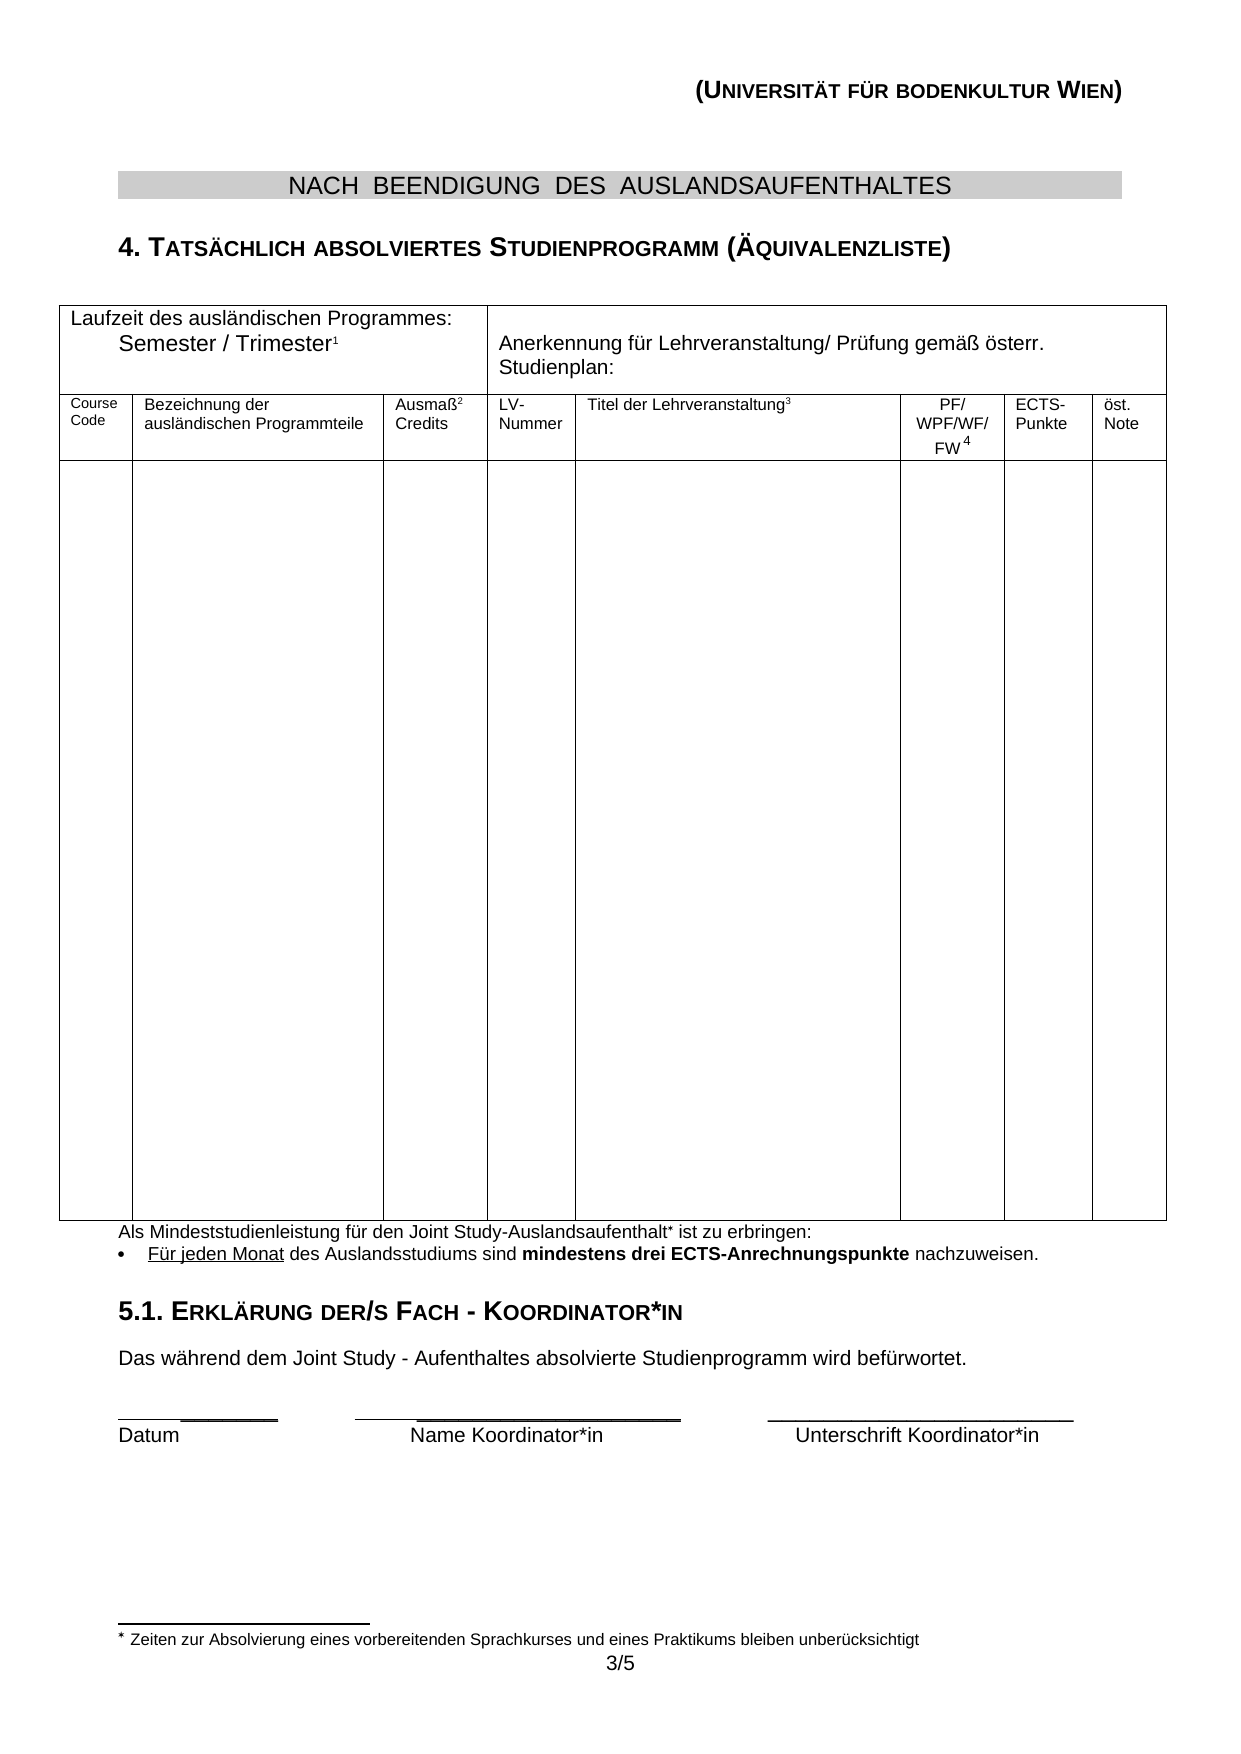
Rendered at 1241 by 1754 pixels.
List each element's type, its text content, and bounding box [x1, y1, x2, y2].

text Datum Name Koordinator*in Unterschrift Koordinator*in [118, 1422, 1122, 1446]
text 4. Tatsächlich absolviertes Studienprogramm (Äquivalenzliste) [118, 231, 1122, 262]
text _______ ___________________ ______________________ [118, 1394, 1122, 1422]
table_cell [133, 461, 383, 1220]
table_cell [384, 461, 487, 1220]
table_header Laufzeit des ausländischen Programmes: Semester / Trimester1 [60, 306, 487, 394]
table_cell [488, 461, 575, 1220]
table_cell Titel der Lehrveranstaltung3 [576, 395, 900, 459]
list Für jeden Monat des Auslandsstudiums sind mindestens drei ECTS-Anrechnungspunkte nachzuweisen. [118, 1242, 1122, 1264]
table_cell öst. Note [1093, 395, 1166, 459]
table_cell ECTS-Punkte [1005, 395, 1092, 459]
table_cell [1005, 461, 1092, 1220]
table_cell [1093, 461, 1166, 1220]
text 5.1. Erklärung der/s Fach - Koordinator*in [118, 1295, 1122, 1327]
table_cell Bezeichnung der ausländischen Programmteile [133, 395, 383, 459]
table_cell PF/ WPF/WF/ FW 4 [901, 395, 1004, 459]
table_cell [576, 461, 900, 1220]
table_cell LV-Nummer [488, 395, 575, 459]
table_cell [901, 461, 1004, 1220]
table_header Anerkennung für Lehrveranstaltung/ Prüfung gemäß österr. Studienplan: [488, 306, 1166, 394]
text Das während dem Joint Study - Aufenthaltes absolvierte Studienprogramm wird befürwortet. [118, 1346, 1122, 1370]
text Als Mindeststudienleistung für den Joint Study-Auslandsaufenthalt ist zu erbringen: [118, 1221, 1122, 1242]
table_cell [60, 461, 132, 1220]
table_cell Ausmaß2 Credits [384, 395, 487, 459]
table_cell Course Code [60, 395, 132, 459]
text NACH BEENDIGUNG DES AUSLANDSAUFENTHALTES [118, 171, 1122, 199]
